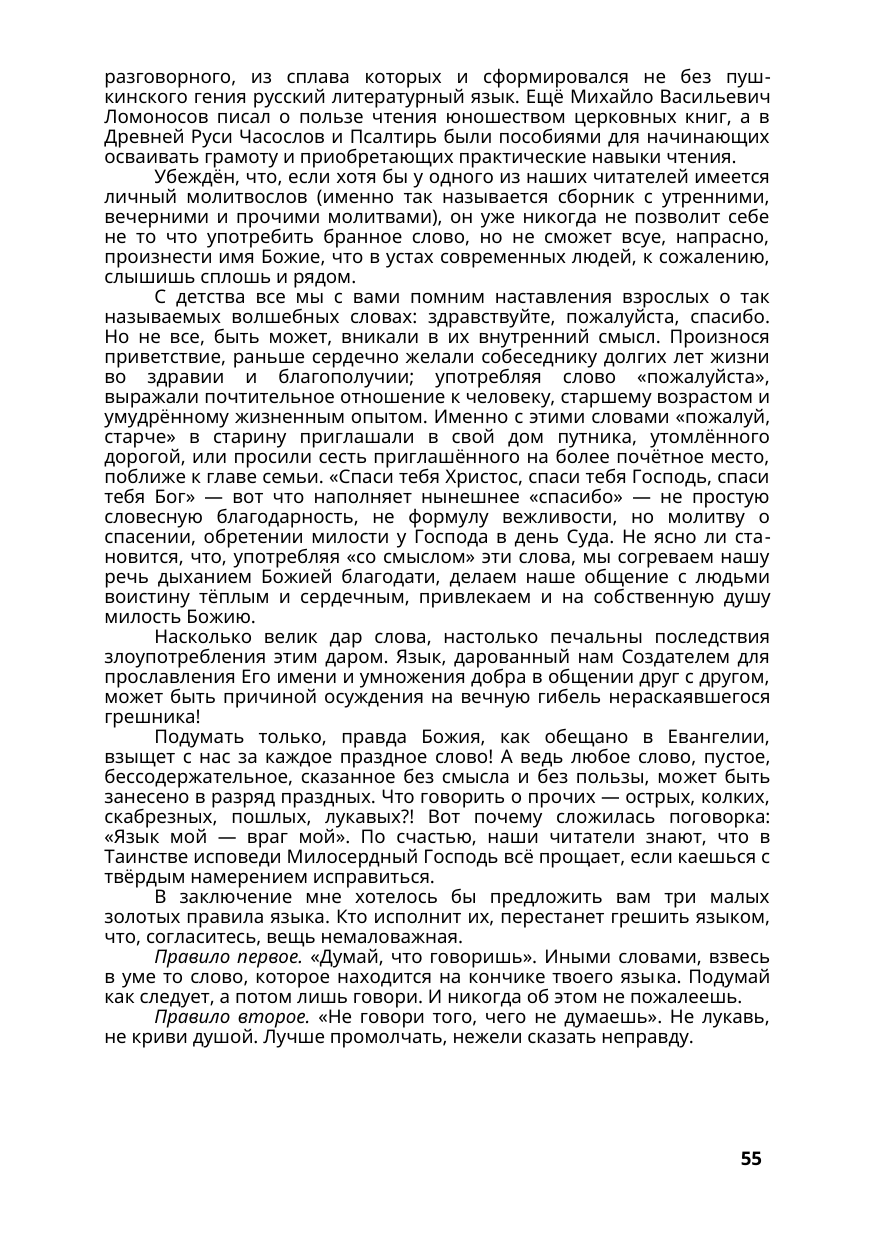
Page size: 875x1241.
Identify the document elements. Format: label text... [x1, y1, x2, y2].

text Правило второе. «Не говори того, чего не думаешь». Не лукавь, не криви душой. Лучше промолчать, нежели сказать неправду. [104, 1007, 771, 1047]
text Правило первое. «Думай, что говоришь». Иными словами, взвесь в уме то слово, которое находится на кончике твоего языка. Подумай как следует, а потом лишь говори. И никогда об этом не пожалеешь. [104, 947, 771, 1007]
text Подумать только, правда Божия, как обещано в Евангелии, взыщет с нас за каждое праздное слово! А ведь любое слово, пустое, бессодержательное, сказанное без смысла и без пользы, может быть занесено в разряд праздных. Что говорить о прочих — острых, колких, скабрезных, пошлых, лукавых?! Вот почему сложилась поговорка: «Язык мой — враг мой». По счастью, наши читатели знают, что в Таинстве исповеди Милосердный Господь всё прощает, если каешься с твёрдым намерением исправиться. [104, 727, 771, 887]
text 55 [741, 1151, 762, 1169]
text Насколько велик дар слова, настолько печальны последствия злоупотребления этим даром. Язык, дарованный нам Создателем для прославления Его имени и умножения добра в общении друг с другом, может быть причиной осуждения на вечную гибель нераскаявшегося грешника! [104, 627, 771, 727]
text В заключение мне хотелось бы предложить вам три малых золотых правила языка. Кто исполнит их, перестанет грешить языком, что, согласитесь, вещь немаловажная. [104, 887, 771, 947]
text Убеждён, что, если хотя бы у одного из наших читателей имеется личный молитвослов (именно так называется сборник с утренними, вечерними и прочими молитвами), он уже никогда не позволит себе не то что употребить бранное слово, но не сможет всуе, напрасно, произнести имя Божие, что в устах современных людей, к сожалению, слышишь сплошь и рядом. [104, 167, 771, 287]
text разговорного, из сплава которых и сформировался не без пушкинского гения русский литературный язык. Ещё Михайло Васильевич Ломоносов писал о пользе чтения юношеством церковных книг, а в Древней Руси Часослов и Псалтирь были пособиями для начинающих осваивать грамоту и приобретающих практические навыки чтения. [104, 67, 771, 167]
text С детства все мы с вами помним наставления взрослых о так называемых волшебных словах: здравствуйте, пожалуйста, спасибо. Но не все, быть может, вникали в их внутренний смысл. Произнося приветствие, раньше сердечно желали собеседнику долгих лет жизни во здравии и благополучии; употребляя слово «пожалуйста», выражали почтительное отношение к человеку, старшему возрастом и умудрённому жизненным опытом. Именно с этими словами «пожалуй, старче» в старину приглашали в свой дом путника, утомлённого дорогой, или просили сесть приглашённого на более почётное место, поближе к главе семьи. «Спаси тебя Христос, спаси тебя Господь, спаси тебя Бог» — вот что наполняет нынешнее «спасибо» — не простую словесную благодарность, не формулу вежливости, но молитву о спасении, обретении милости у Господа в день Суда. Не ясно ли становится, что, употребляя «со смыслом» эти слова, мы согреваем нашу речь дыханием Божией благодати, делаем наше общение с людьми воистину тёплым и сердечным, привлекаем и на собственную душу милость Божию. [104, 287, 771, 627]
